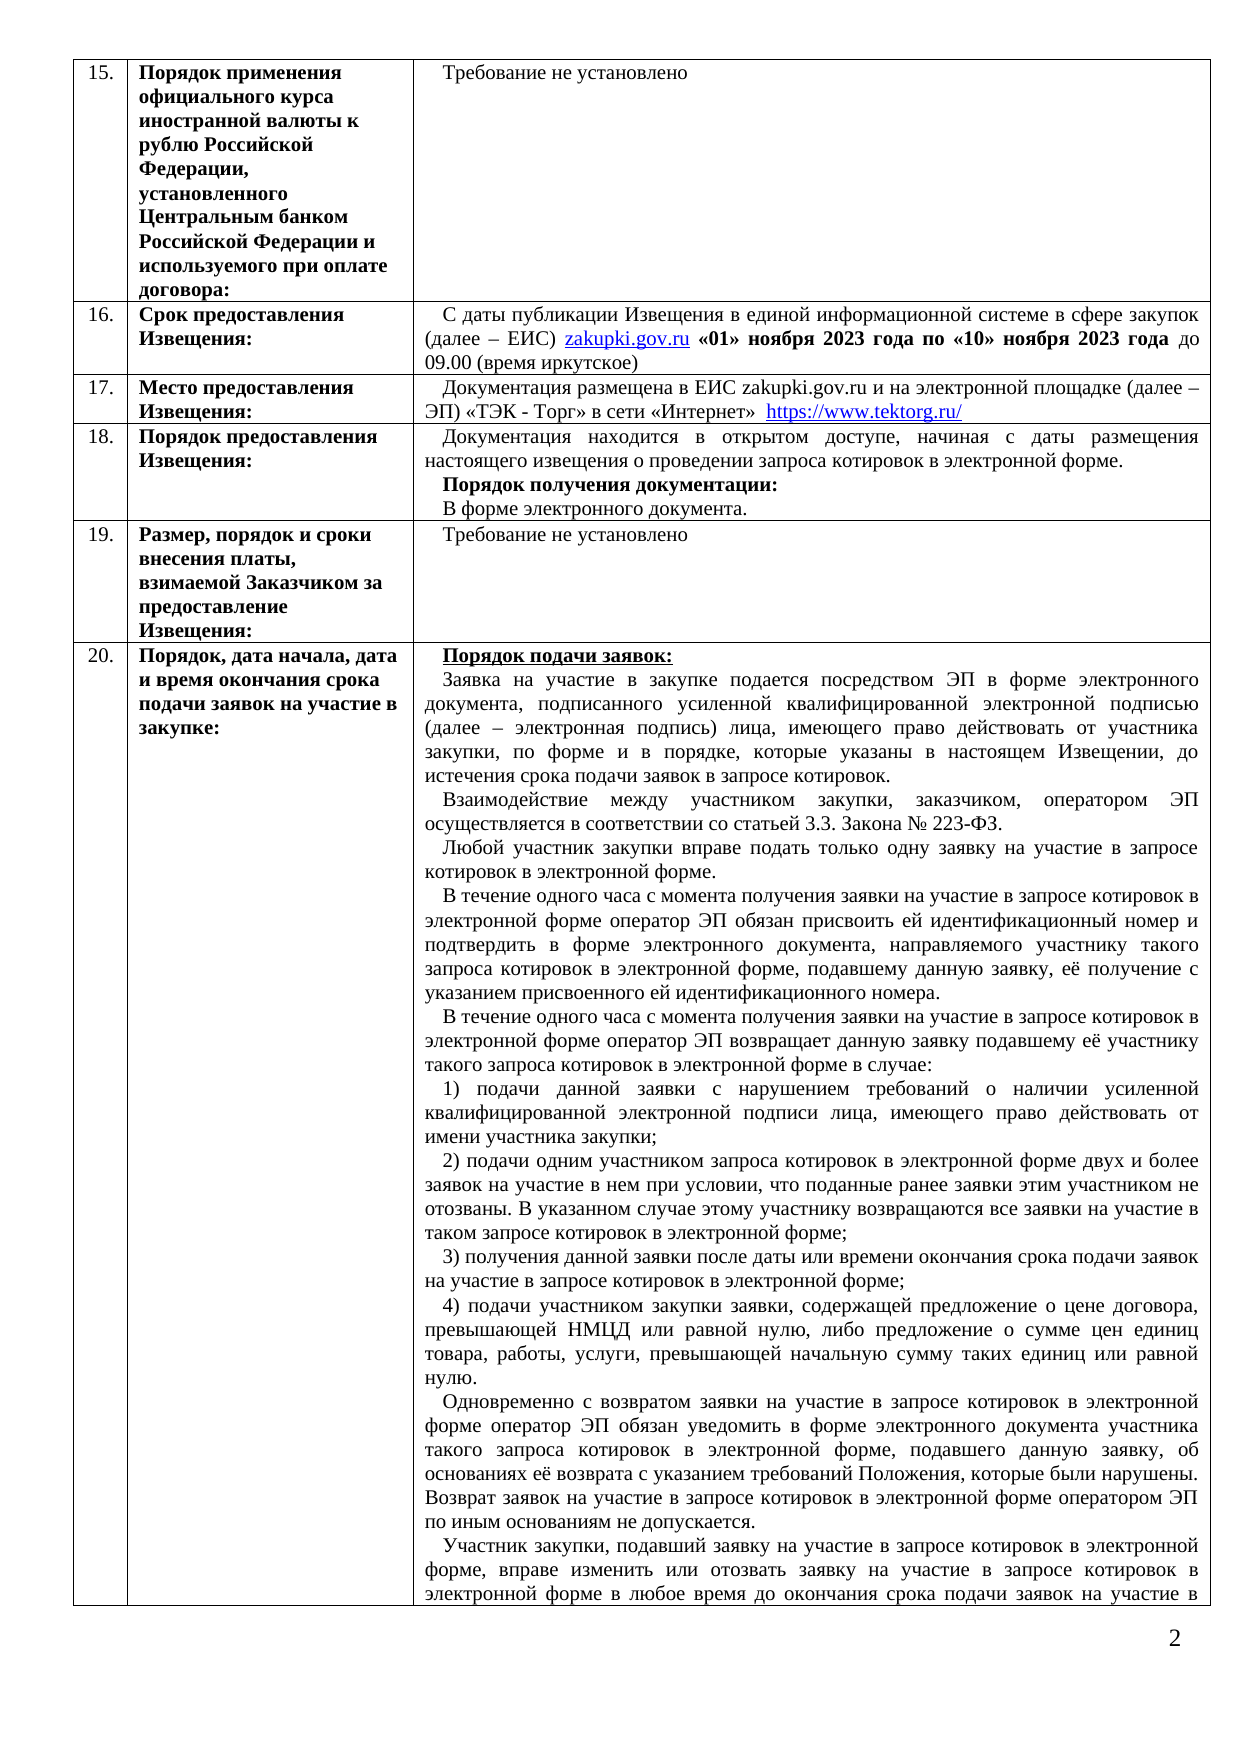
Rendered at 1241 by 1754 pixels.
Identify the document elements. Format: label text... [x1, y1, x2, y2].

table_cell 16. [74, 302, 127, 374]
table_cell Срок предоставления Извещения: [128, 302, 413, 374]
table_cell Документация размещена в ЕИС zakupki.gov.ru и на электронной площадке (далее – ЭП) «ТЭК - Торг» в сети «Интернет» https://www.tektorg.ru/ [414, 375, 1210, 423]
table_cell Требование не установлено [414, 60, 1210, 301]
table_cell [128, 643, 413, 1605]
table_cell 20. [74, 643, 127, 1605]
table_cell Размер, порядок и сроки внесения платы, взимаемой Заказчиком за предоставление Извещения: [128, 521, 413, 642]
table_cell Требование не установлено [414, 521, 1210, 642]
table_cell 15. [74, 60, 127, 301]
table_cell Порядок применения официального курса иностранной валюты к рублю Российской Федерации, установленного Центральным банком Российской Федерации и используемого при оплате договора: [128, 60, 413, 301]
table_cell С даты публикации Извещения в единой информационной системе в сфере закупок (далее – ЕИС) zakupki.gov.ru «01» ноября 2023 года по «10» ноября 2023 года до 09.00 (время иркутское) [414, 302, 1210, 374]
table_cell 19. [74, 521, 127, 642]
table_cell 17. [74, 375, 127, 423]
table_cell Порядок предоставления Извещения: [128, 424, 413, 520]
table_cell 18. [74, 424, 127, 520]
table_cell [414, 643, 1210, 1605]
table_cell Документация находится в открытом доступе, начиная с даты размещения настоящего извещения о проведении запроса котировок в электронной форме. Порядок получения документации: В форме электронного документа. [414, 424, 1210, 520]
table_cell Место предоставления Извещения: [128, 375, 413, 423]
